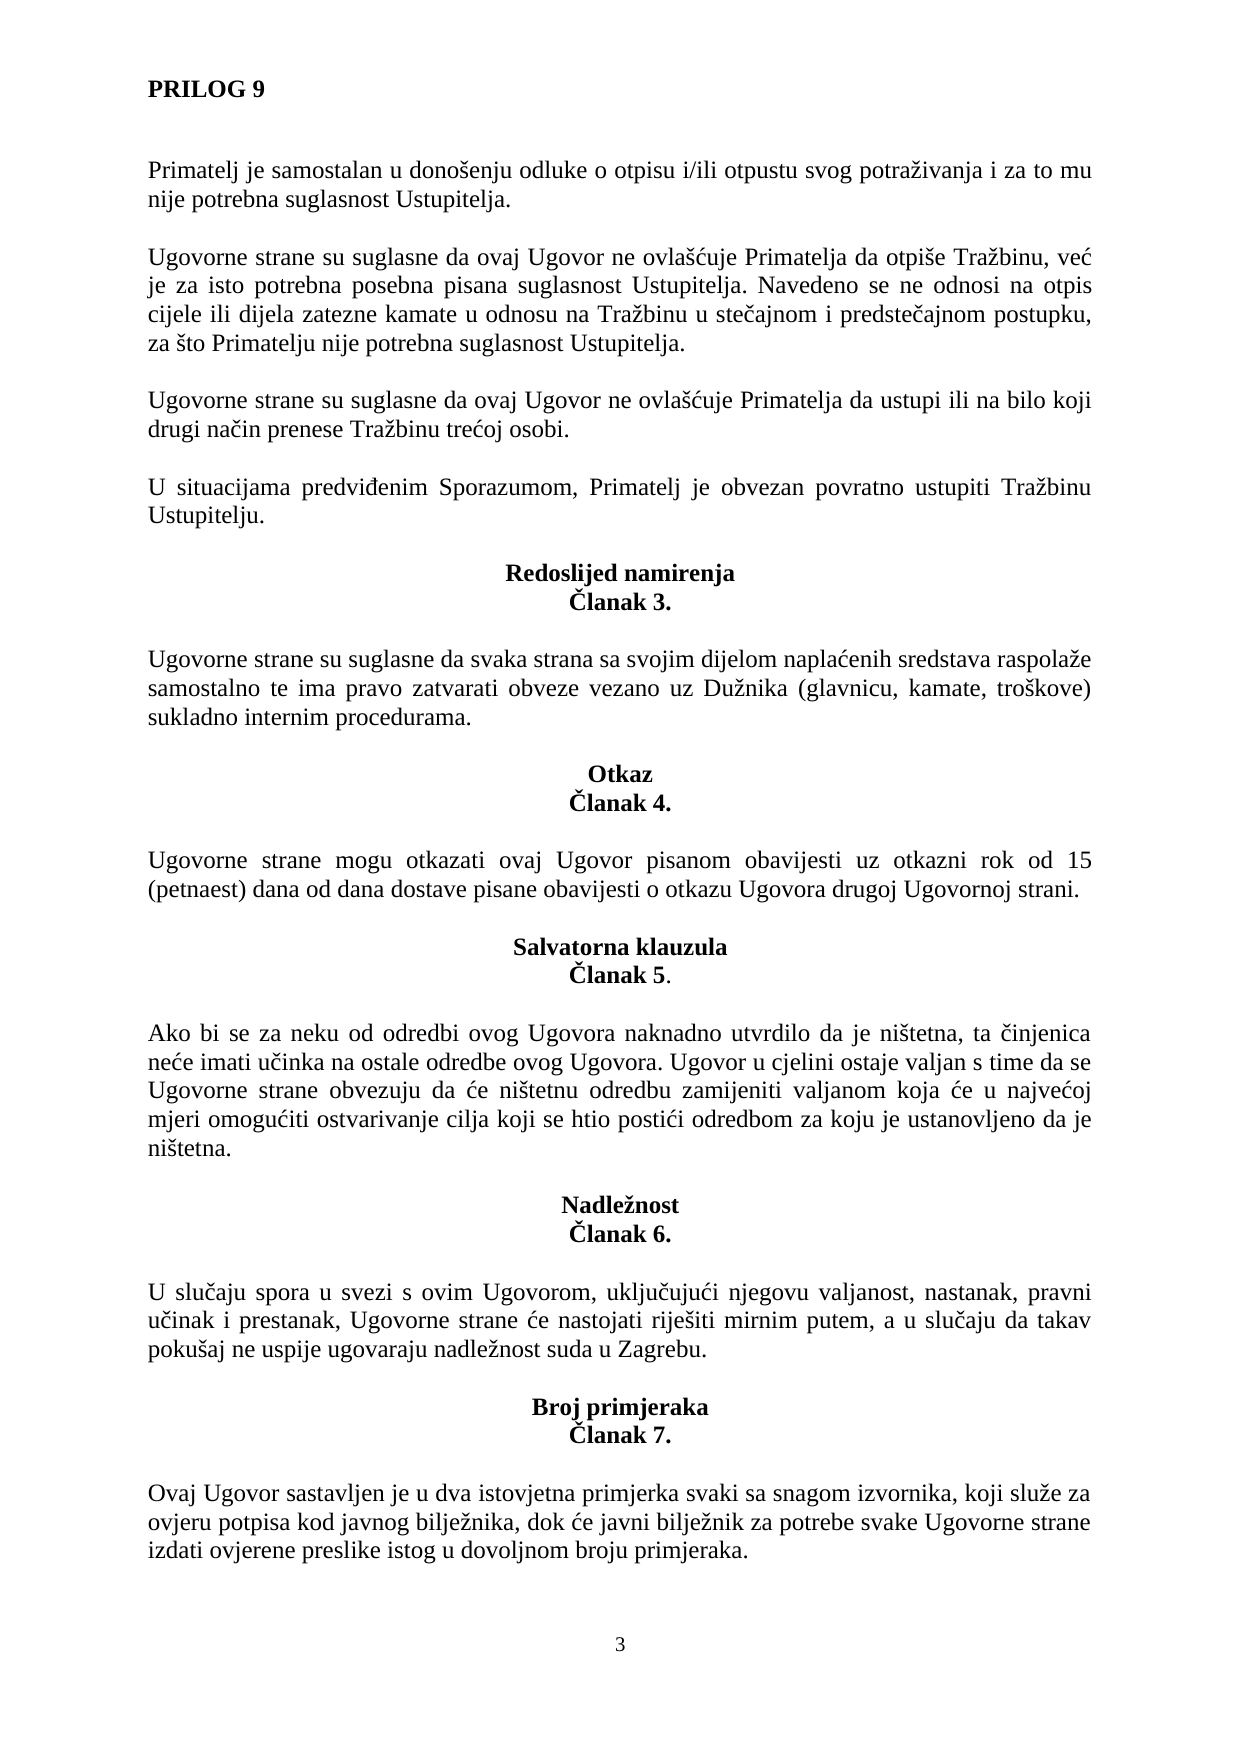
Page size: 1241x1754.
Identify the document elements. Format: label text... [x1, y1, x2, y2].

text Članak 7. [148, 1420, 1093, 1449]
text Ugovorne strane su suglasne da ovaj Ugovor ne ovlašćuje Primatelja da otpiše Tražbinu, već je za isto potrebna posebna pisana suglasnost Ustupitelja. Navedeno se ne odnosi na otpis cijele ili dijela zatezne kamate u odnosu na Tražbinu u stečajnom i predstečajnom postupku, za što Primatelju nije potrebna suglasnost Ustupitelja. [148, 242, 1093, 357]
text Salvatorna klauzula [148, 932, 1093, 960]
text Članak 4. [148, 788, 1093, 817]
text Članak 5. [148, 960, 1093, 989]
text Ugovorne strane su suglasne da ovaj Ugovor ne ovlašćuje Primatelja da ustupi ili na bilo koji drugi način prenese Tražbinu trećoj osobi. [148, 385, 1093, 443]
text Ugovorne strane su suglasne da svaka strana sa svojim dijelom naplaćenih sredstava raspolaže samostalno te ima pravo zatvarati obveze vezano uz Dužnika (glavnicu, kamate, troškove) sukladno internim procedurama. [148, 644, 1093, 730]
text Nadležnost [148, 1190, 1093, 1219]
text U slučaju spora u svezi s ovim Ugovorom, uključujući njegovu valjanost, nastanak, pravni učinak i prestanak, Ugovorne strane će nastojati riješiti mirnim putem, a u slučaju da takav pokušaj ne uspije ugovaraju nadležnost suda u Zagrebu. [148, 1277, 1093, 1363]
text Članak 3. [148, 587, 1093, 615]
text U situacijama predviđenim Sporazumom, Primatelj je obvezan povratno ustupiti Tražbinu Ustupitelju. [148, 472, 1093, 529]
text Broj primjeraka [148, 1392, 1093, 1420]
text Otkaz [148, 759, 1093, 788]
text Ovaj Ugovor sastavljen je u dva istovjetna primjerka svaki sa snagom izvornika, koji služe za ovjeru potpisa kod javnog bilježnika, dok će javni bilježnik za potrebe svake Ugovorne strane izdati ovjerene preslike istog u dovoljnom broju primjeraka. [148, 1478, 1093, 1564]
text Primatelj je samostalan u donošenju odluke o otpisu i/ili otpustu svog potraživanja i za to mu nije potrebna suglasnost Ustupitelja. [148, 155, 1093, 213]
text Članak 6. [148, 1219, 1093, 1248]
text Ugovorne strane mogu otkazati ovaj Ugovor pisanom obavijesti uz otkazni rok od 15 (petnaest) dana od dana dostave pisane obavijesti o otkazu Ugovora drugoj Ugovornoj strani. [148, 845, 1093, 903]
text Ako bi se za neku od odredbi ovog Ugovora naknadno utvrdilo da je ništetna, ta činjenica neće imati učinka na ostale odredbe ovog Ugovora. Ugovor u cjelini ostaje valjan s time da se Ugovorne strane obvezuju da će ništetnu odredbu zamijeniti valjanom koja će u najvećoj mjeri omogućiti ostvarivanje cilja koji se htio postići odredbom za koju je ustanovljeno da je ništetna. [148, 1018, 1093, 1162]
text Redoslijed namirenja [148, 558, 1093, 587]
